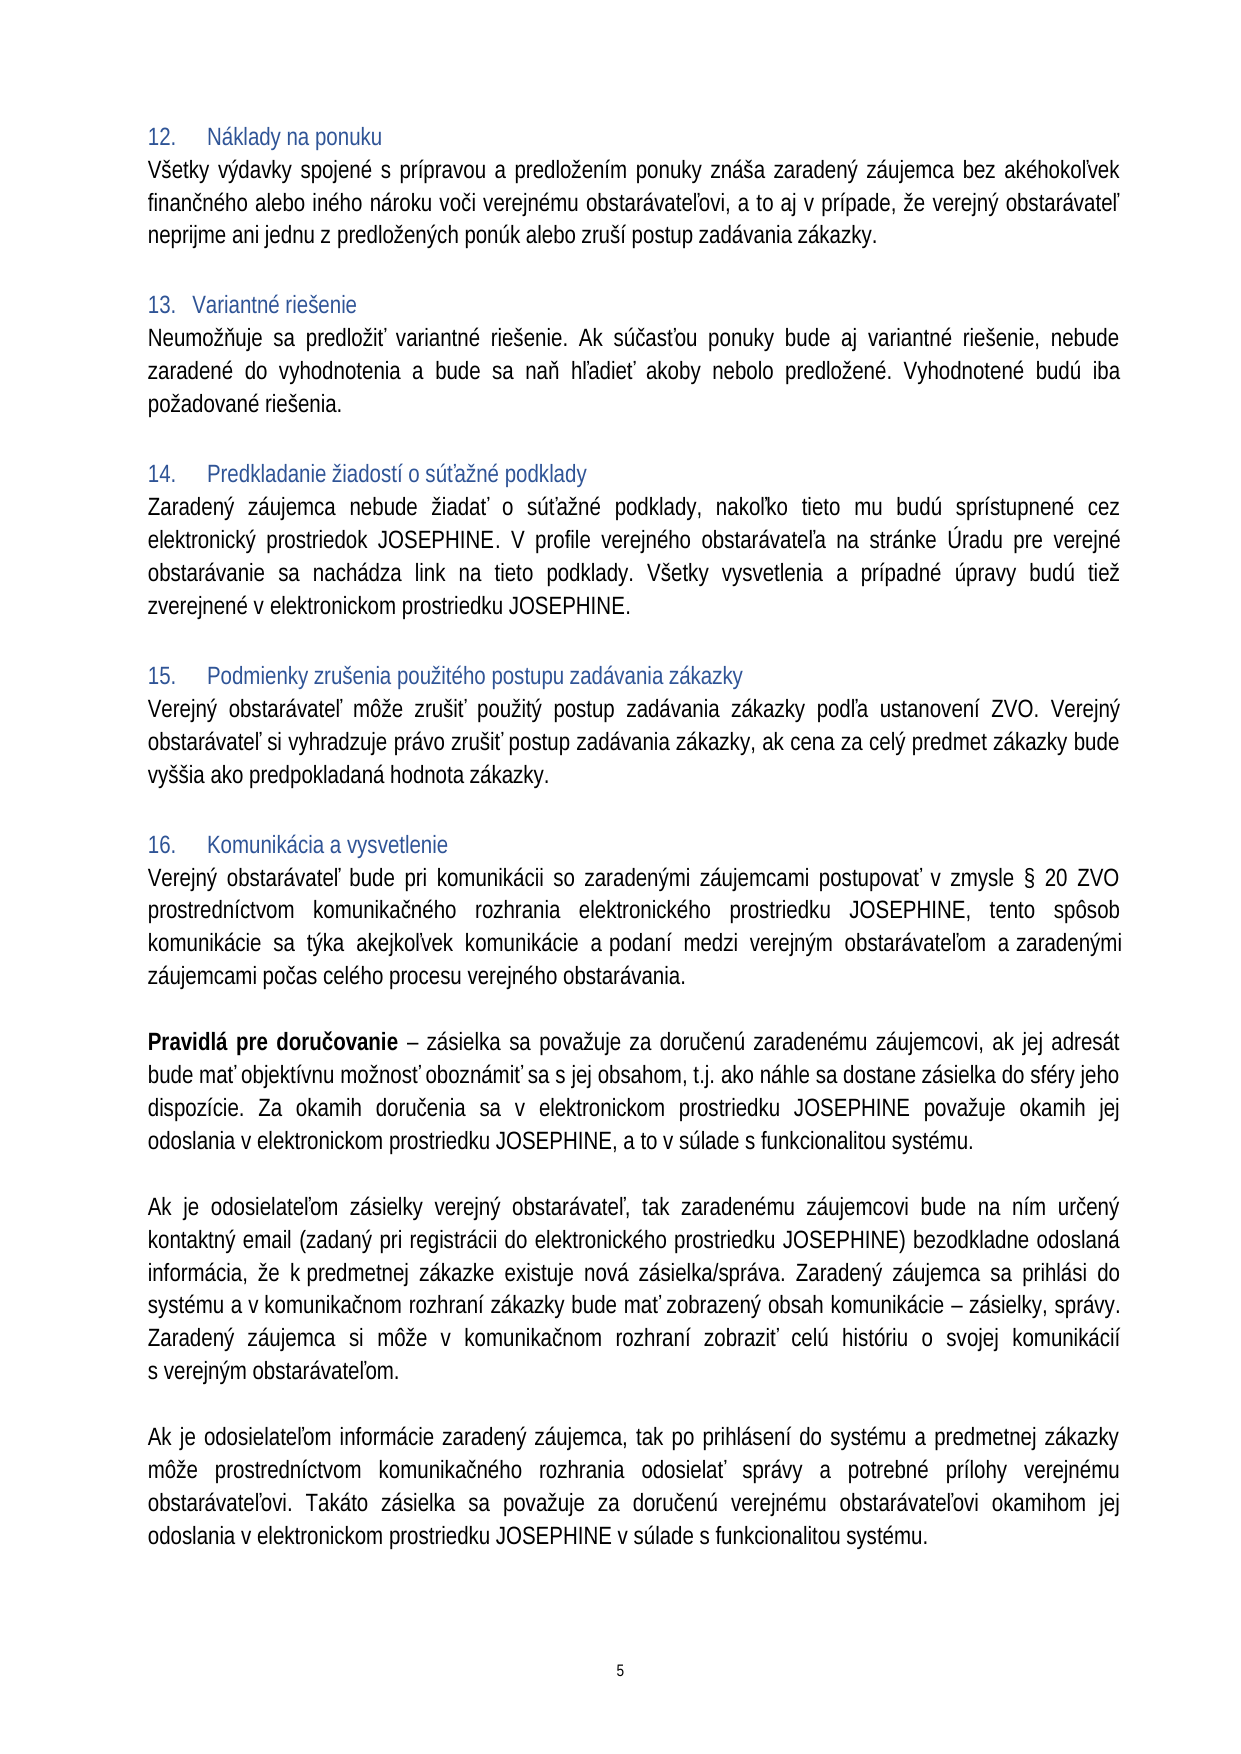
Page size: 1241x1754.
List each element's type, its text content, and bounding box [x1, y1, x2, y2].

subtitle Komunikácia a vysvetlenie [148, 830, 1122, 858]
text Neumožňuje sa predložiť variantné riešenie. Ak súčasťou ponuky bude aj variantné riešenie, nebude zaradené do vyhodnotenia a bude sa naň hľadieť akoby nebolo predložené. Vyhodnotené budú iba požadované riešenia. [148, 323, 1122, 418]
subtitle Variantné riešenie [148, 291, 1122, 319]
subtitle Náklady na ponuku [148, 122, 1122, 150]
subtitle Predkladanie žiadostí o súťažné podklady [148, 459, 1122, 488]
text Verejný obstarávateľ bude pri komunikácii so zaradenými záujemcami postupovať v zmysle § 20 ZVO prostredníctvom komunikačného rozhrania elektronického prostriedku JOSEPHINE, tento spôsob komunikácie sa týka akejkoľvek komunikácie a podaní medzi verejným obstarávateľom a zaradenými záujemcami počas celého procesu verejného obstarávania. [148, 863, 1122, 990]
text Verejný obstarávateľ môže zrušiť použitý postup zadávania zákazky podľa ustanovení ZVO. Verejný obstarávateľ si vyhradzuje právo zrušiť postup zadávania zákazky, ak cena za celý predmet zákazky bude vyššia ako predpokladaná hodnota zákazky. [148, 694, 1122, 788]
text Ak je odosielateľom informácie zaradený záujemca, tak po prihlásení do systému a predmetnej zákazky môže prostredníctvom komunikačného rozhrania odosielať správy a potrebné prílohy verejnému obstarávateľovi. Takáto zásielka sa považuje za doručenú verejnému obstarávateľovi okamihom jej odoslania v elektronickom prostriedku JOSEPHINE v súlade s funkcionalitou systému. [148, 1422, 1122, 1549]
text Pravidlá pre doručovanie – zásielka sa považuje za doručenú zaradenému záujemcovi, ak jej adresát bude mať objektívnu možnosť oboznámiť sa s jej obsahom, t.j. ako náhle sa dostane zásielka do sféry jeho dispozície. Za okamih doručenia sa v elektronickom prostriedku JOSEPHINE považuje okamih jej odoslania v elektronickom prostriedku JOSEPHINE, a to v súlade s funkcionalitou systému. [148, 1027, 1122, 1154]
subtitle Podmienky zrušenia použitého postupu zadávania zákazky [148, 661, 1122, 689]
text Ak je odosielateľom zásielky verejný obstarávateľ, tak zaradenému záujemcovi bude na ním určený kontaktný email (zadaný pri registrácii do elektronického prostriedku JOSEPHINE) bezodkladne odoslaná informácia, že k predmetnej zákazke existuje nová zásielka/správa. Zaradený záujemca sa prihlási do systému a v komunikačnom rozhraní zákazky bude mať zobrazený obsah komunikácie – zásielky, správy. Zaradený záujemca si môže v komunikačnom rozhraní zobraziť celú históriu o svojej komunikácií s verejným obstarávateľom. [148, 1192, 1122, 1385]
text Všetky výdavky spojené s prípravou a predložením ponuky znáša zaradený záujemca bez akéhokoľvek finančného alebo iného nároku voči verejnému obstarávateľovi, a to aj v prípade, že verejný obstarávateľ neprijme ani jednu z predložených ponúk alebo zruší postup zadávania zákazky. [148, 155, 1122, 249]
text Zaradený záujemca nebude žiadať o súťažné podklady, nakoľko tieto mu budú sprístupnené cez elektronický prostriedok JOSEPHINE. V profile verejného obstarávateľa na stránke Úradu pre verejné obstarávanie sa nachádza link na tieto podklady. Všetky vysvetlenia a prípadné úpravy budú tiež zverejnené v elektronickom prostriedku JOSEPHINE. [148, 492, 1122, 619]
